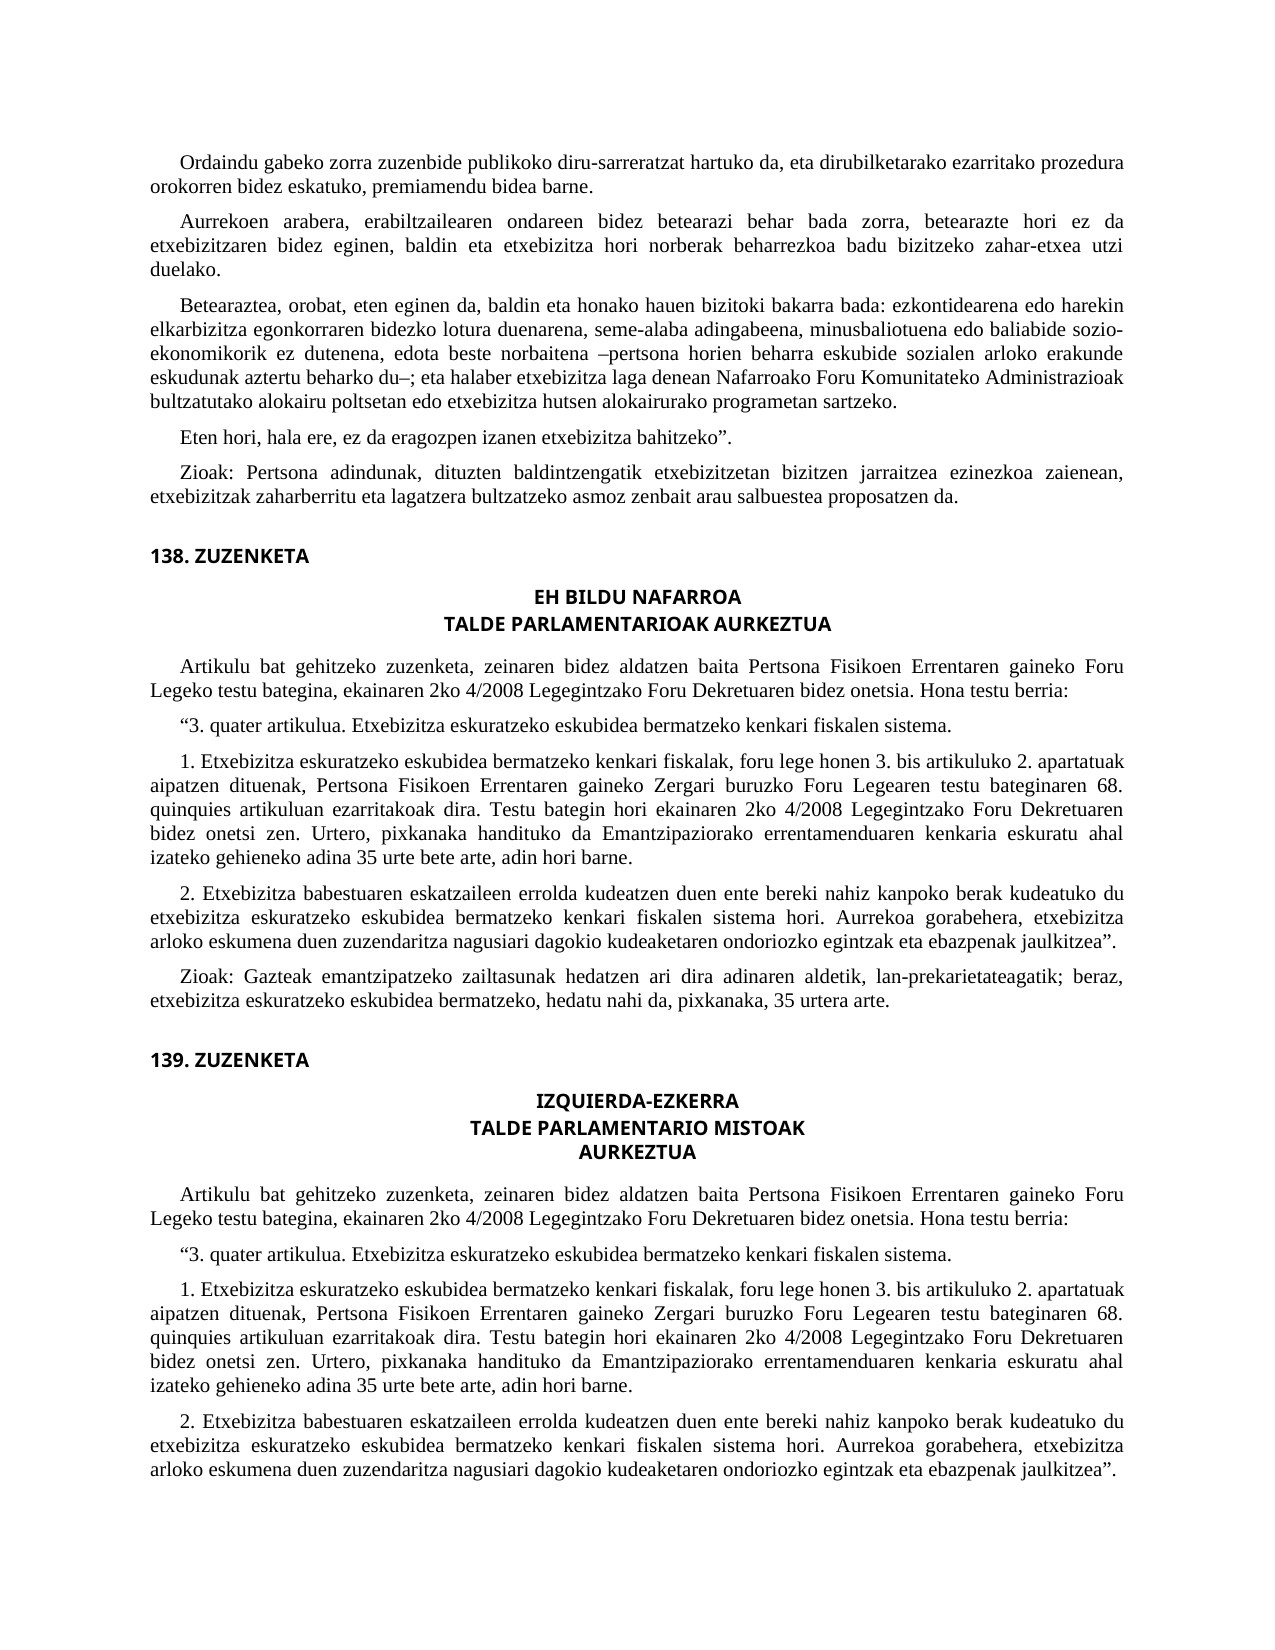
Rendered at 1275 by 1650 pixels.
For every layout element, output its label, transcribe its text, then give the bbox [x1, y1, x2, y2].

text 2. Etxebizitza babestuaren eskatzaileen errolda kudeatzen duen ente bereki nahiz kanpoko berak kudeatuko du etxebizitza eskuratzeko eskubidea bermatzeko kenkari fiskalen sistema hori. Aurrekoa gorabehera, etxebizitza arloko eskumena duen zuzendaritza nagusiari dagokio kudeaketaren ondoriozko egintzak eta ebazpenak jaulkitzea”. [150, 1409, 1125, 1481]
text Eten hori, hala ere, ez da eragozpen izanen etxebizitza bahitzeko”. [150, 425, 1125, 449]
text 139. zuzenketa [150, 1048, 1125, 1072]
text Betearaztea, orobat, eten eginen da, baldin eta honako hauen bizitoki bakarra bada: ezkontidearena edo harekin elkarbizitza egonkorraren bidezko lotura duenarena, seme-alaba adingabeena, minusbaliotuena edo baliabide sozio-ekonomikorik ez dutenena, edota beste norbaitena –pertsona horien beharra eskubide sozialen arloko erakunde eskudunak aztertu beharko du–; eta halaber etxebizitza laga denean Nafarroako Foru Komunitateko Administrazioak bultzatutako alokairu poltsetan edo etxebizitza hutsen alokairurako programetan sartzeko. [150, 293, 1125, 413]
text talde parlamentario mistoak aurkeztua [150, 1116, 1125, 1164]
text Zioak: Pertsona adindunak, dituzten baldintzengatik etxebizitzetan bizitzen jarraitzea ezinezkoa zaienean, etxebizitzak zaharberritu eta lagatzera bultzatzeko asmoz zenbait arau salbuestea proposatzen da. [150, 461, 1125, 508]
text Aurrekoen arabera, erabiltzailearen ondareen bidez betearazi behar bada zorra, betearazte hori ez da etxebizitzaren bidez eginen, baldin eta etxebizitza hori norberak beharrezkoa badu bizitzeko zahar-etxea utzi duelako. [150, 210, 1125, 282]
text “3. quater artikulua. Etxebizitza eskuratzeko eskubidea bermatzeko kenkari fiskalen sistema. [150, 1242, 1125, 1266]
text 138. zuzenketa [150, 544, 1125, 568]
text “3. quater artikulua. Etxebizitza eskuratzeko eskubidea bermatzeko kenkari fiskalen sistema. [150, 714, 1125, 738]
text 2. Etxebizitza babestuaren eskatzaileen errolda kudeatzen duen ente bereki nahiz kanpoko berak kudeatuko du etxebizitza eskuratzeko eskubidea bermatzeko kenkari fiskalen sistema hori. Aurrekoa gorabehera, etxebizitza arloko eskumena duen zuzendaritza nagusiari dagokio kudeaketaren ondoriozko egintzak eta ebazpenak jaulkitzea”. [150, 881, 1125, 953]
text Izquierda-Ezkerra [150, 1089, 1125, 1113]
text Ordaindu gabeko zorra zuzenbide publikoko diru-sarreratzat hartuko da, eta dirubilketarako ezarritako prozedura orokorren bidez eskatuko, premiamendu bidea barne. [150, 150, 1125, 198]
text talde parlamentarioak aurkeztua [150, 612, 1125, 636]
text EH Bildu Nafarroa [150, 586, 1125, 609]
text Zioak: Gazteak emantzipatzeko zailtasunak hedatzen ari dira adinaren aldetik, lan-prekarietateagatik; beraz, etxebizitza eskuratzeko eskubidea bermatzeko, hedatu nahi da, pixkanaka, 35 urtera arte. [150, 965, 1125, 1013]
